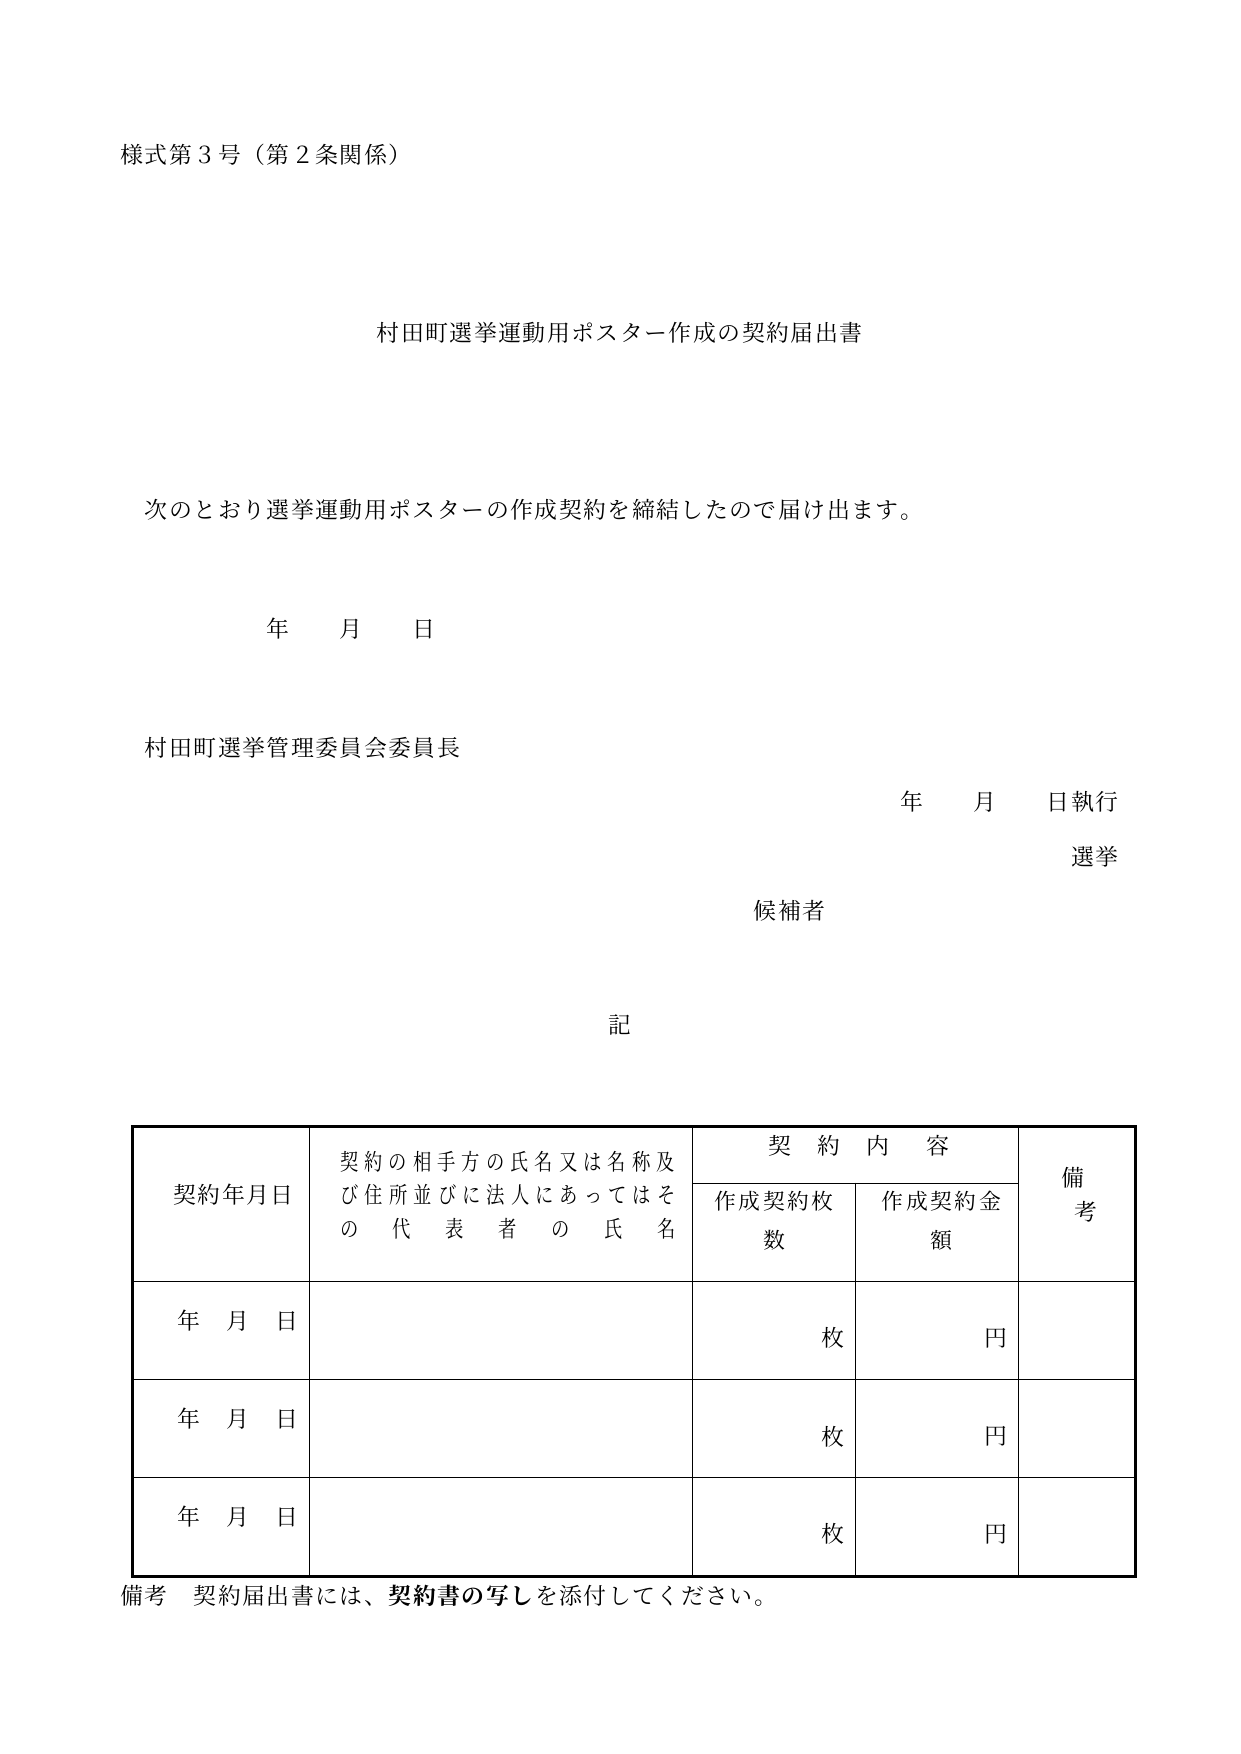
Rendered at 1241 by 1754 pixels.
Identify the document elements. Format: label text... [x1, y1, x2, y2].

table_cell 枚 [693, 1380, 855, 1477]
table_header 契約年月日 [134, 1128, 309, 1281]
table_cell 円 [856, 1478, 1018, 1574]
table_header 契約の相手方の氏名又は名称及び住所並びに法人にあってはその代表者の氏名 [310, 1128, 692, 1281]
table_header 契約内容 [693, 1128, 1018, 1182]
table_cell [310, 1380, 692, 1477]
table_cell 円 [856, 1380, 1018, 1477]
table_cell [1019, 1282, 1134, 1378]
text 年 月 日執行 [120, 784, 1120, 817]
text 記 [120, 1006, 1120, 1040]
text 選挙 [120, 838, 1120, 872]
table_cell 円 [856, 1282, 1018, 1378]
text 村田町選挙管理委員会委員長 [120, 729, 1120, 763]
table_cell 年 月 日 [134, 1282, 309, 1378]
text 次のとおり選挙運動用ポスターの作成契約を締結したので届け出ます。 [120, 492, 1120, 526]
table_cell 年 月 日 [134, 1478, 309, 1574]
text 様式第３号（第２条関係） [120, 137, 1120, 170]
table_cell [1019, 1380, 1134, 1477]
table_cell [310, 1478, 692, 1574]
table_cell [1019, 1478, 1134, 1574]
text 備考 契約届出書には、契約書の写しを添付してください。 [120, 1578, 1120, 1611]
table_header 備考 [1019, 1128, 1134, 1281]
table_cell [310, 1282, 692, 1378]
text 候補者 [120, 893, 1120, 926]
text 村田町選挙運動用ポスター作成の契約届出書 [120, 314, 1120, 348]
table_cell 年 月 日 [134, 1380, 309, 1477]
table_cell 作成契約金額 [856, 1184, 1018, 1281]
table_cell 枚 [693, 1478, 855, 1574]
text 年 月 日 [120, 611, 1120, 644]
table_cell 枚 [693, 1282, 855, 1378]
table_cell 作成契約枚数 [693, 1184, 855, 1281]
